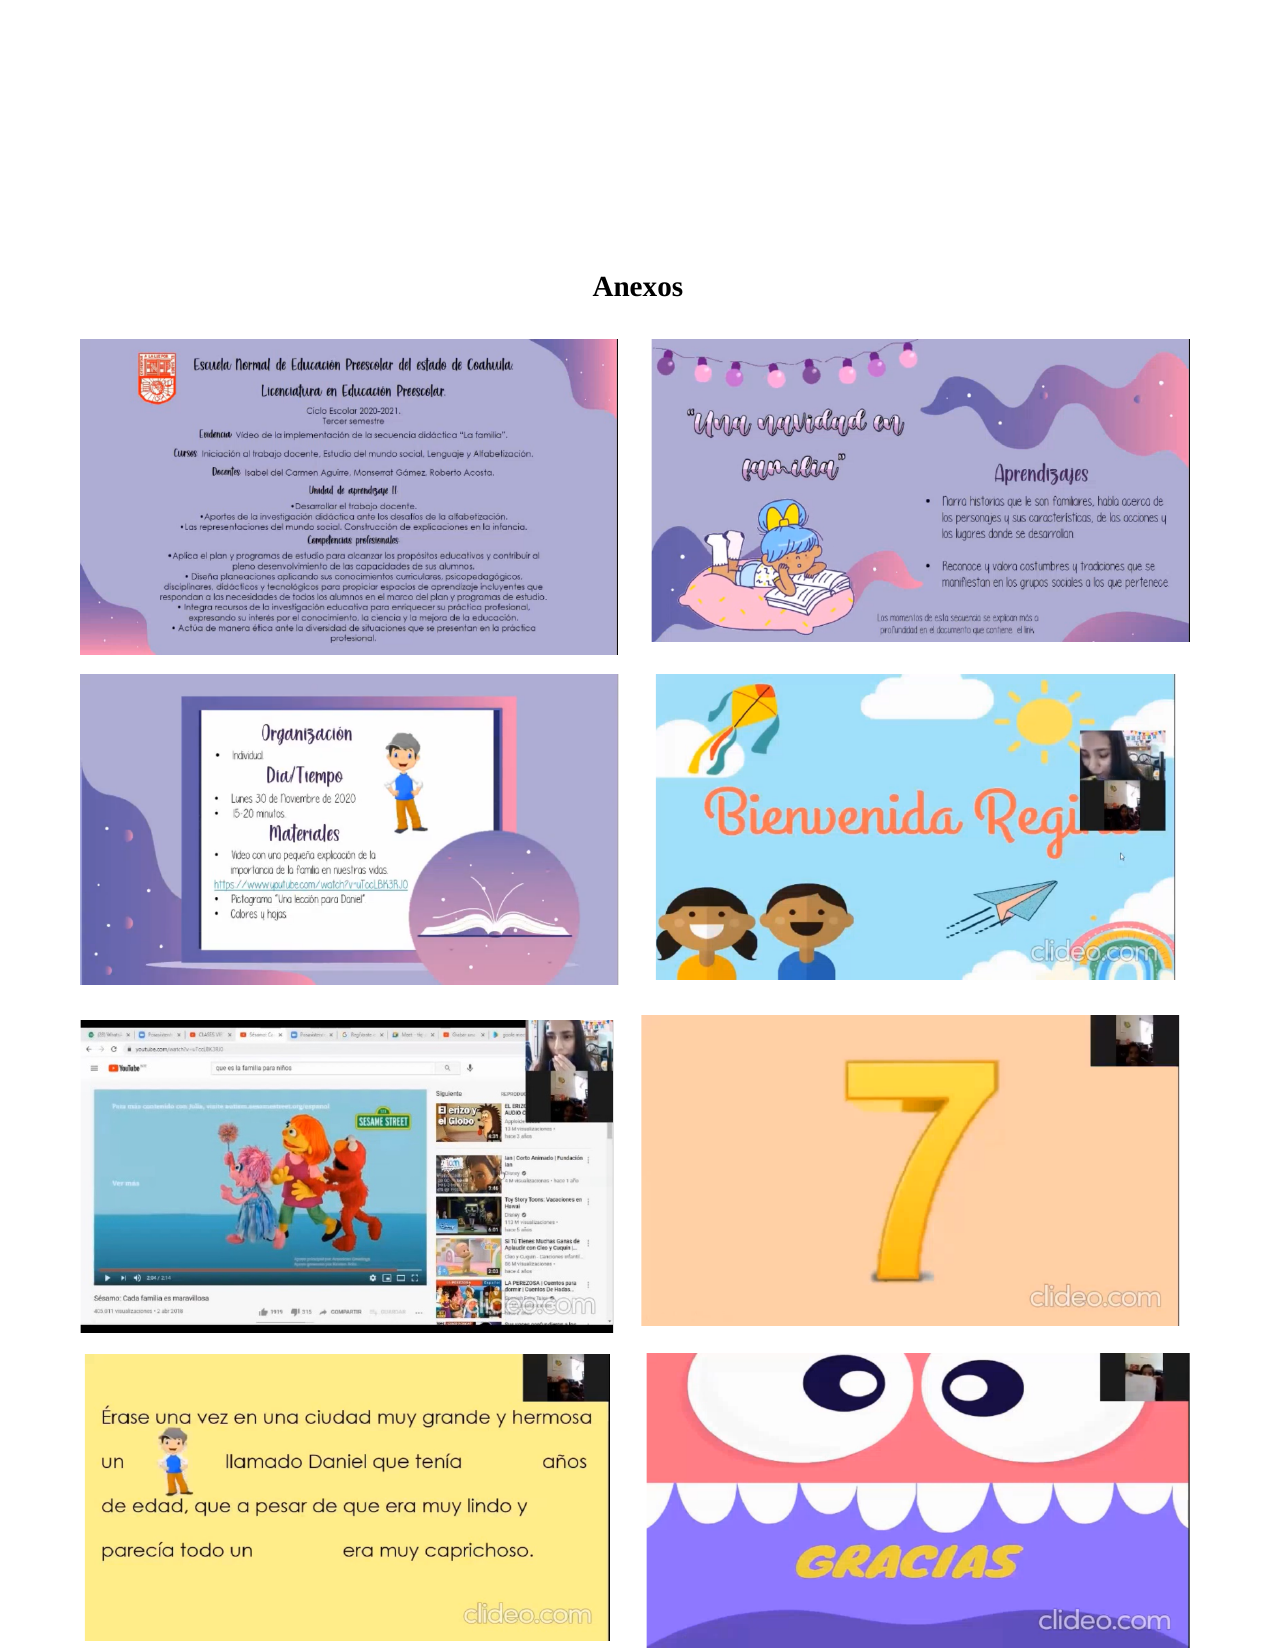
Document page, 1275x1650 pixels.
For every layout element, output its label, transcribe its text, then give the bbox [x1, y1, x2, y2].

picture [651, 339, 1190, 642]
text Anexos [150, 269, 1125, 303]
picture [80, 674, 619, 985]
picture [655, 674, 1176, 980]
picture [80, 1020, 614, 1333]
picture [84, 1354, 610, 1641]
picture [646, 1353, 1190, 1648]
picture [641, 1015, 1180, 1326]
picture [80, 339, 618, 655]
